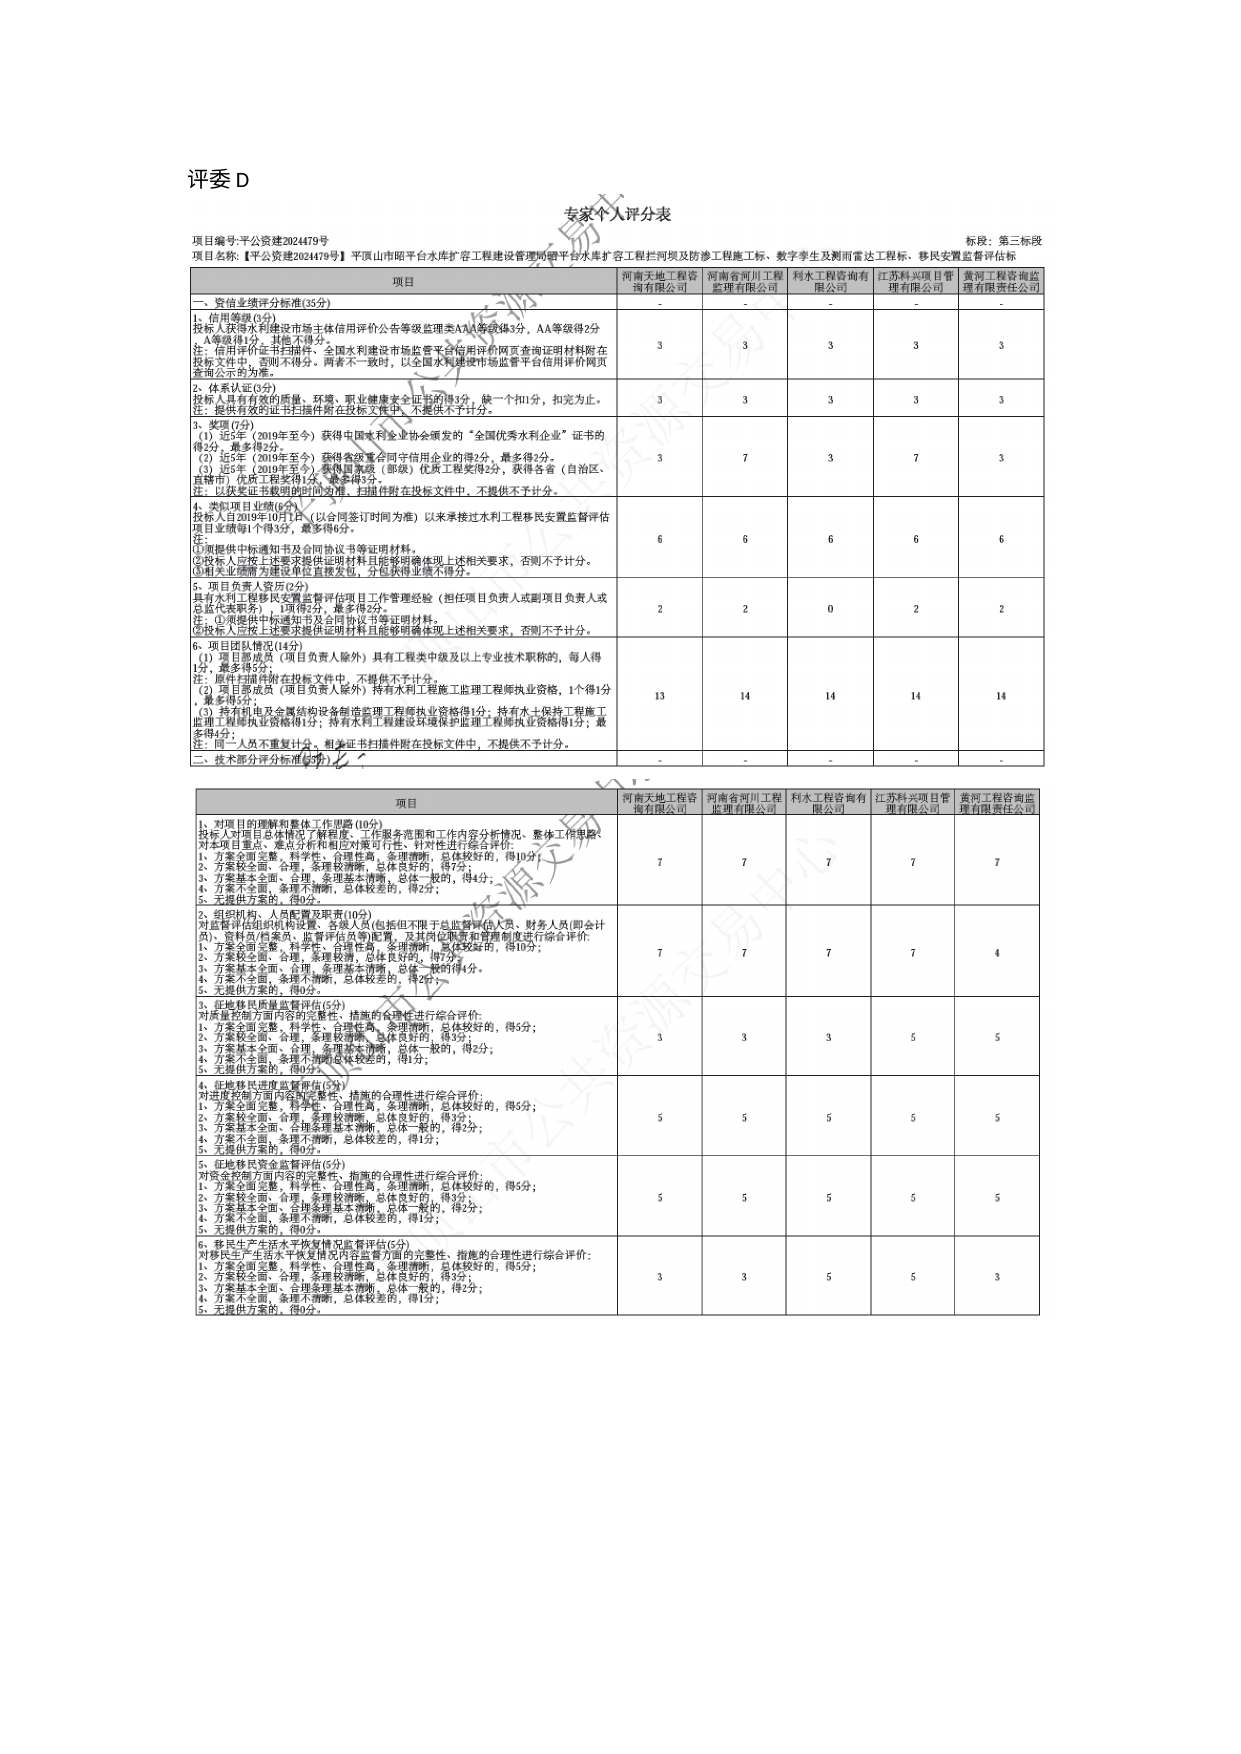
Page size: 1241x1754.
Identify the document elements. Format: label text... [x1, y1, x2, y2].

picture [187, 194, 1053, 769]
picture [187, 779, 1053, 1319]
text 评委D [187, 162, 1053, 194]
